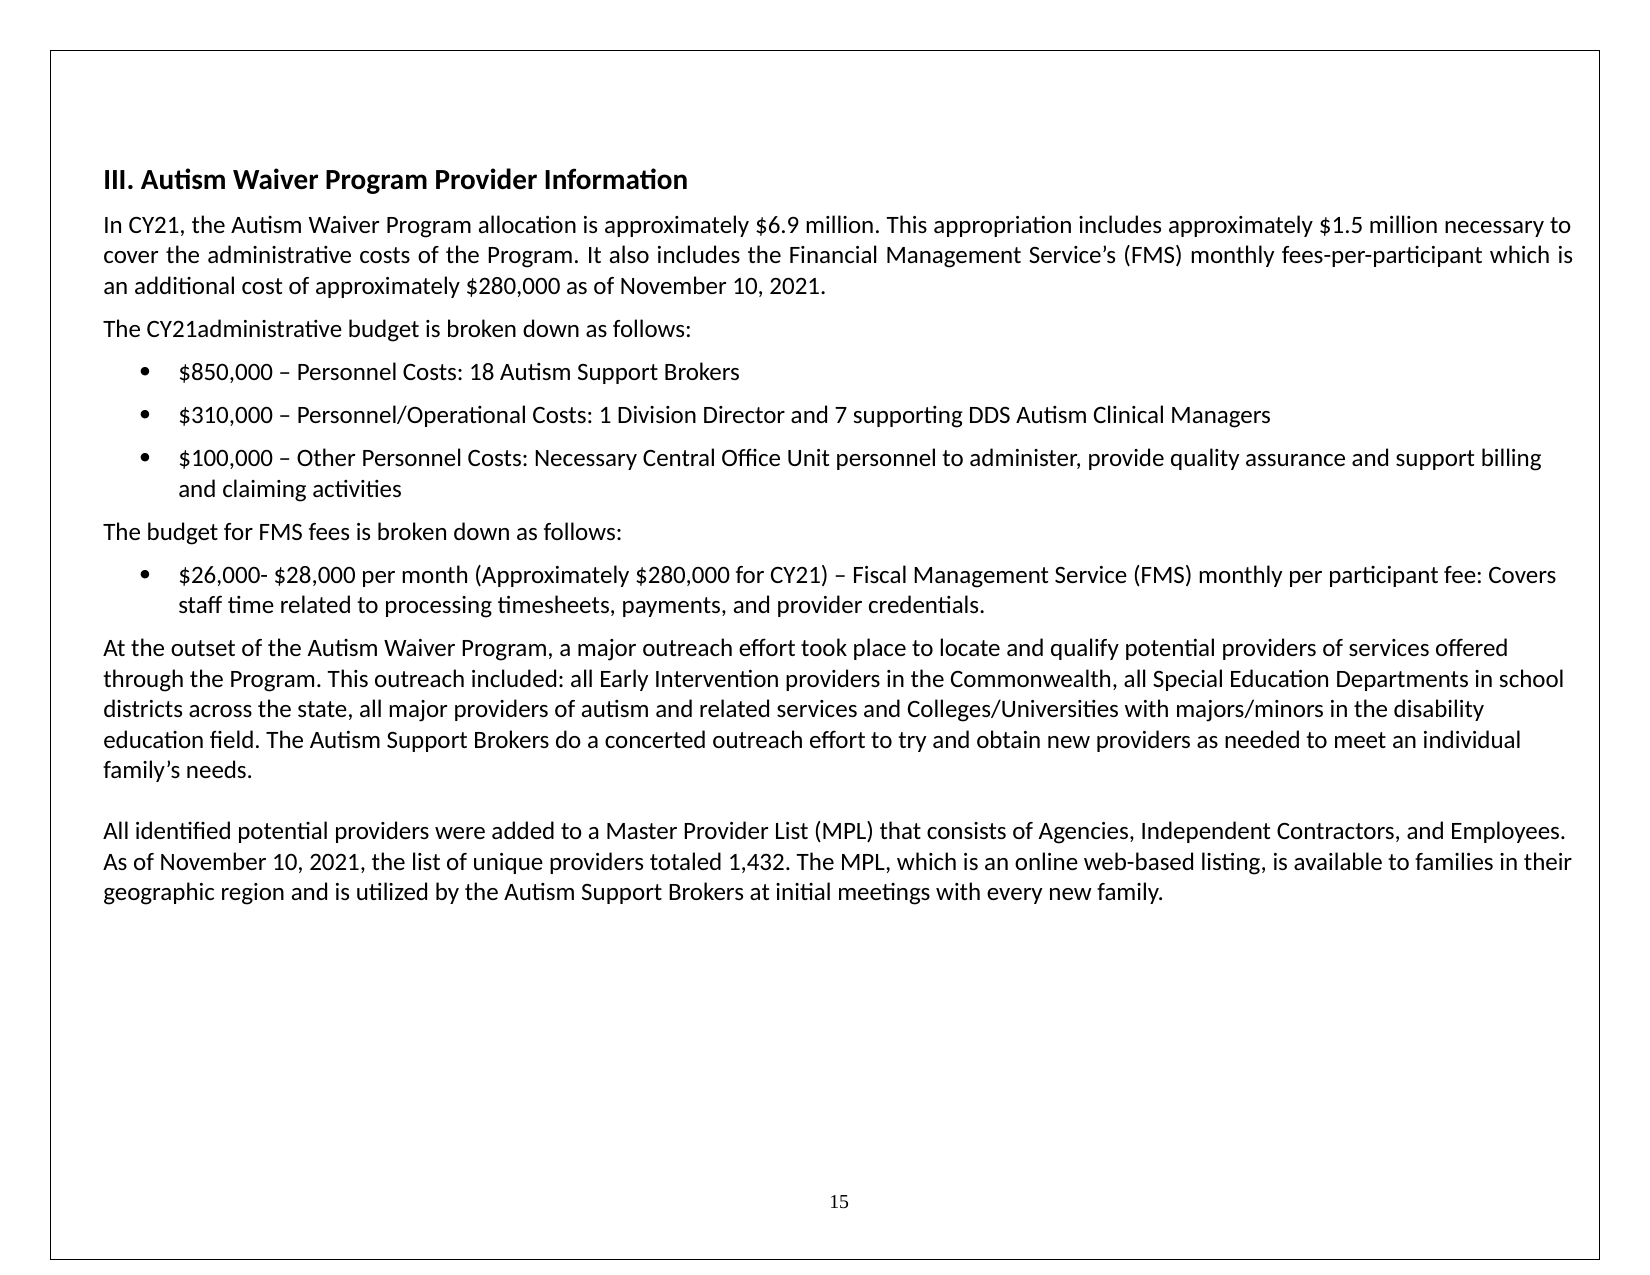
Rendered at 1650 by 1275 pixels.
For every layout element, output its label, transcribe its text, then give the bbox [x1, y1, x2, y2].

text The CY21administrative budget is broken down as follows: [103, 313, 1575, 344]
text The budget for FMS fees is broken down as follows: [103, 516, 1575, 546]
list $310,000 – Personnel/Operational Costs: 1 Division Director and 7 supporting DDS Autism Clinical Managers [141, 399, 1575, 430]
text III. Autism Waiver Program Provider Information [103, 161, 1575, 197]
text In CY21, the Autism Waiver Program allocation is approximately $6.9 million. This appropriation includes approximately $1.5 million necessary to cover the administrative costs of the Program. It also includes the Financial Management Service’s (FMS) monthly fees-per-participant which is an additional cost of approximately $280,000 as of November 10, 2021. [103, 209, 1575, 301]
list $100,000 – Other Personnel Costs: Necessary Central Office Unit personnel to administer, provide quality assurance and support billing and claiming activities [141, 442, 1575, 503]
text At the outset of the Autism Waiver Program, a major outreach effort took place to locate and qualify potential providers of services offered through the Program. This outreach included: all Early Intervention providers in the Commonwealth, all Special Education Departments in school districts across the state, all major providers of autism and related services and Colleges/Universities with majors/minors in the disability education field. The Autism Support Brokers do a concerted outreach effort to try and obtain new providers as needed to meet an individual family’s needs. [103, 632, 1575, 785]
list $26,000- $28,000 per month (Approximately $280,000 for CY21) – Fiscal Management Service (FMS) monthly per participant fee: Covers staff time related to processing timesheets, payments, and provider credentials. [141, 559, 1575, 620]
list $850,000 – Personnel Costs: 18 Autism Support Brokers [141, 356, 1575, 387]
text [103, 816, 1575, 907]
